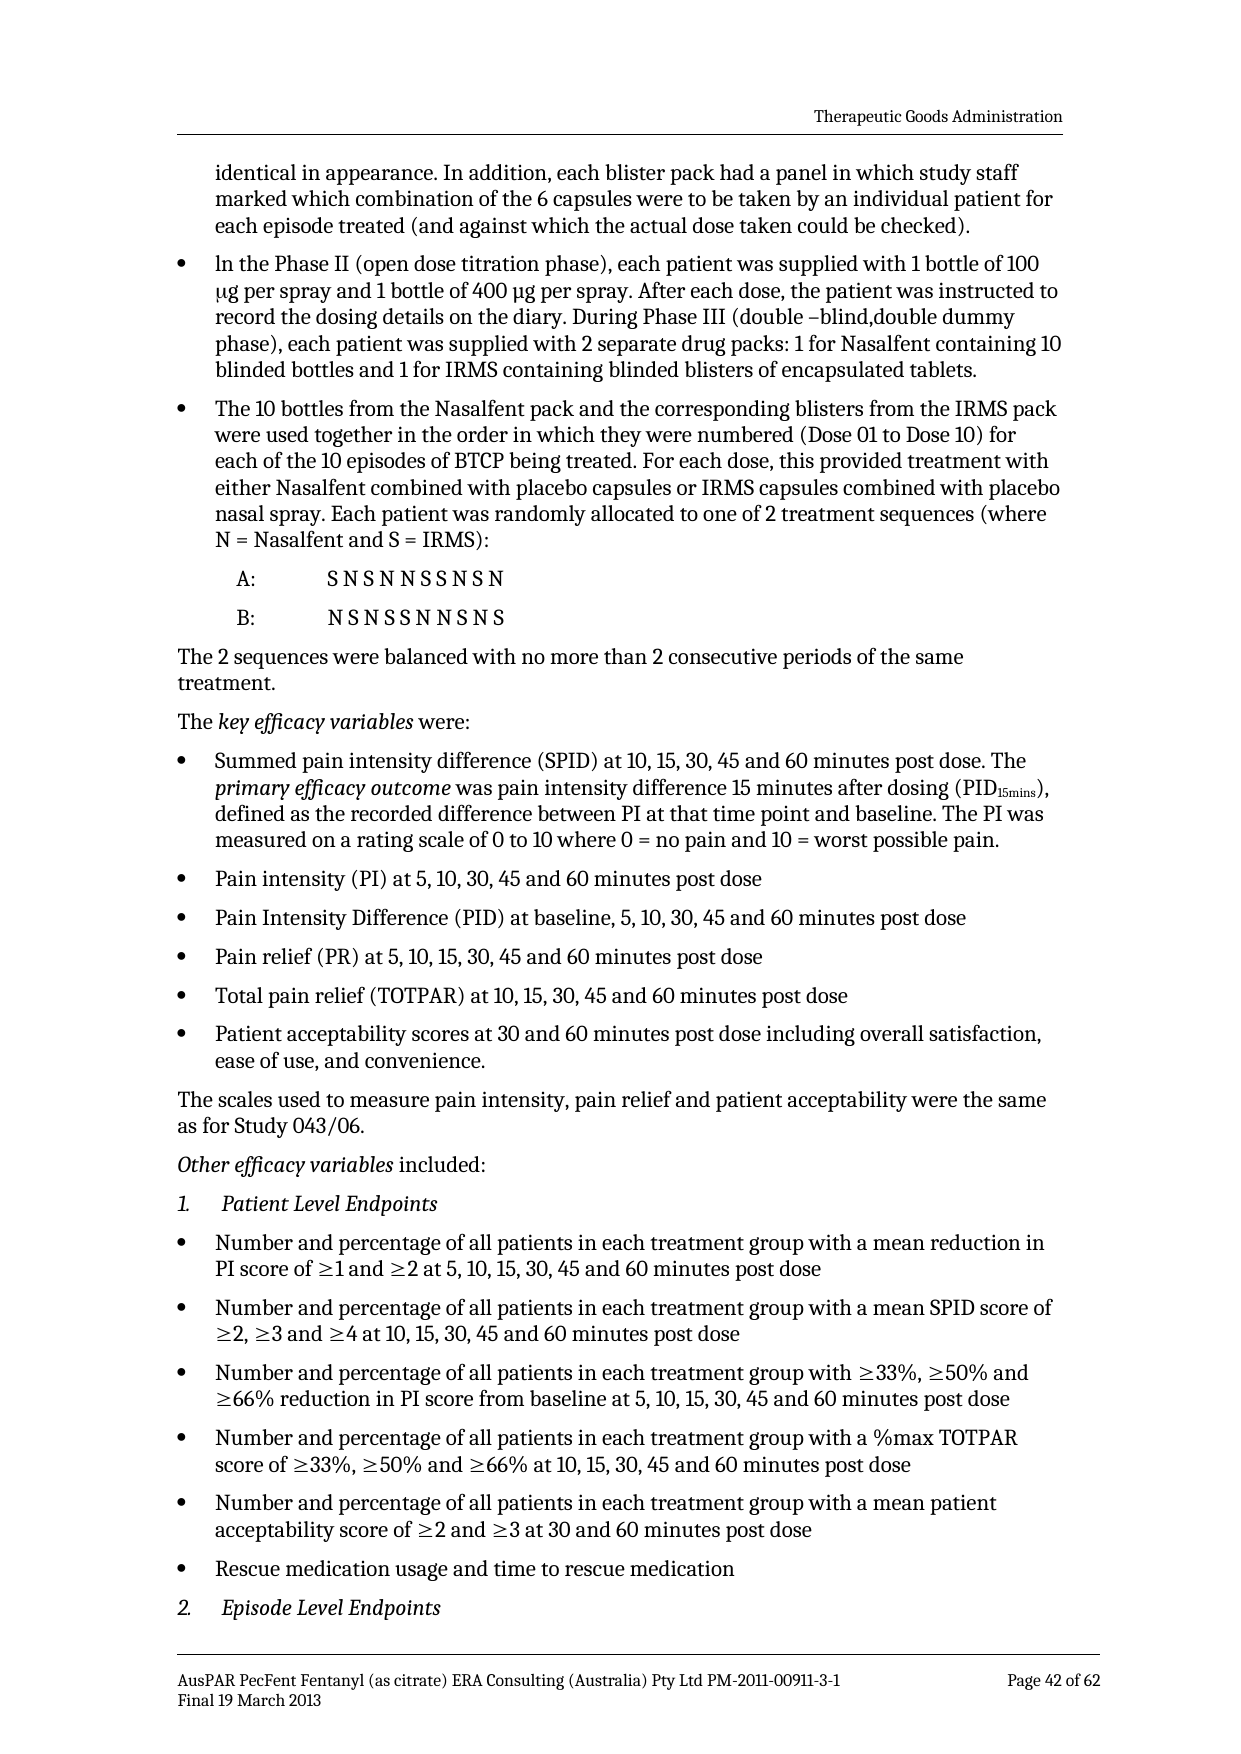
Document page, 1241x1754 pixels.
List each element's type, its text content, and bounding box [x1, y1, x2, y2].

list Summed pain intensity difference (SPID) at 10, 15, 30, 45 and 60 minutes post dose. The primary efficacy outcome was pain intensity difference 15 minutes after dosing (PID15mins), defined as the recorded difference between PI at that time point and baseline. The PI was measured on a rating scale of 0 to 10 where 0 = no pain and 10 = worst possible pain. [177, 748, 1063, 853]
list Rescue medication usage and time to rescue medication [177, 1555, 1063, 1582]
list Number and percentage of all patients in each treatment group with 33%, 50% and 66% reduction in PI score from baseline at 5, 10, 15, 30, 45 and 60 minutes post dose [177, 1360, 1063, 1412]
text The 2 sequences were balanced with no more than 2 consecutive periods of the same treatment. [177, 644, 1063, 697]
text Other efficacy variables included: [177, 1152, 1063, 1178]
list Number and percentage of all patients in each treatment group with a mean patient acceptability score of 2 and 3 at 30 and 60 minutes post dose [177, 1490, 1063, 1543]
text Episode Level Endpoints [177, 1594, 1063, 1621]
list Pain Intensity Difference (PID) at baseline, 5, 10, 30, 45 and 60 minutes post dose [177, 905, 1063, 931]
list Number and percentage of all patients in each treatment group with a mean SPID score of 2, 3 and 4 at 10, 15, 30, 45 and 60 minutes post dose [177, 1294, 1063, 1347]
list Patient acceptability scores at 30 and 60 minutes post dose including overall satisfaction, ease of use, and convenience. [177, 1021, 1063, 1074]
list Patient Level Endpoints [177, 1191, 1063, 1217]
list Number and percentage of all patients in each treatment group with a mean reduction in PI score of 1 and 2 at 5, 10, 15, 30, 45 and 60 minutes post dose [177, 1229, 1063, 1282]
list Total pain relief (TOTPAR) at 10, 15, 30, 45 and 60 minutes post dose [177, 982, 1063, 1009]
text The key efficacy variables were: [177, 709, 1063, 735]
list ln the Phase II (open dose titration phase), each patient was supplied with 1 bottle of 100 g per spray and 1 bottle of 400 µg per spray. After each dose, the patient was instructed to record the dosing details on the diary. During Phase III (double –blind,double dummy phase), each patient was supplied with 2 separate drug packs: 1 for Nasalfent containing 10 blinded bottles and 1 for IRMS containing blinded blisters of encapsulated tablets. [177, 251, 1063, 383]
list The 10 bottles from the Nasalfent pack and the corresponding blisters from the IRMS pack were used together in the order in which they were numbered (Dose 01 to Dose 10) for each of the 10 episodes of BTCP being treated. For each dose, this provided treatment with either Nasalfent combined with placebo capsules or IRMS capsules combined with placebo nasal spray. Each patient was randomly allocated to one of 2 treatment sequences (where N = Nasalfent and S = IRMS): [177, 396, 1063, 554]
list Pain intensity (PI) at 5, 10, 30, 45 and 60 minutes post dose [177, 866, 1063, 892]
text The scales used to measure pain intensity, pain relief and patient acceptability were the same as for Study 043/06. [177, 1086, 1063, 1139]
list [177, 160, 1063, 239]
list Number and percentage of all patients in each treatment group with a %max TOTPAR score of 33%, 50% and 66% at 10, 15, 30, 45 and 60 minutes post dose [177, 1425, 1063, 1478]
list Pain relief (PR) at 5, 10, 15, 30, 45 and 60 minutes post dose [177, 943, 1063, 970]
text A: S N S N N S S N S N [222, 566, 1063, 592]
text B: N S N S S N N S N S [222, 605, 1063, 631]
